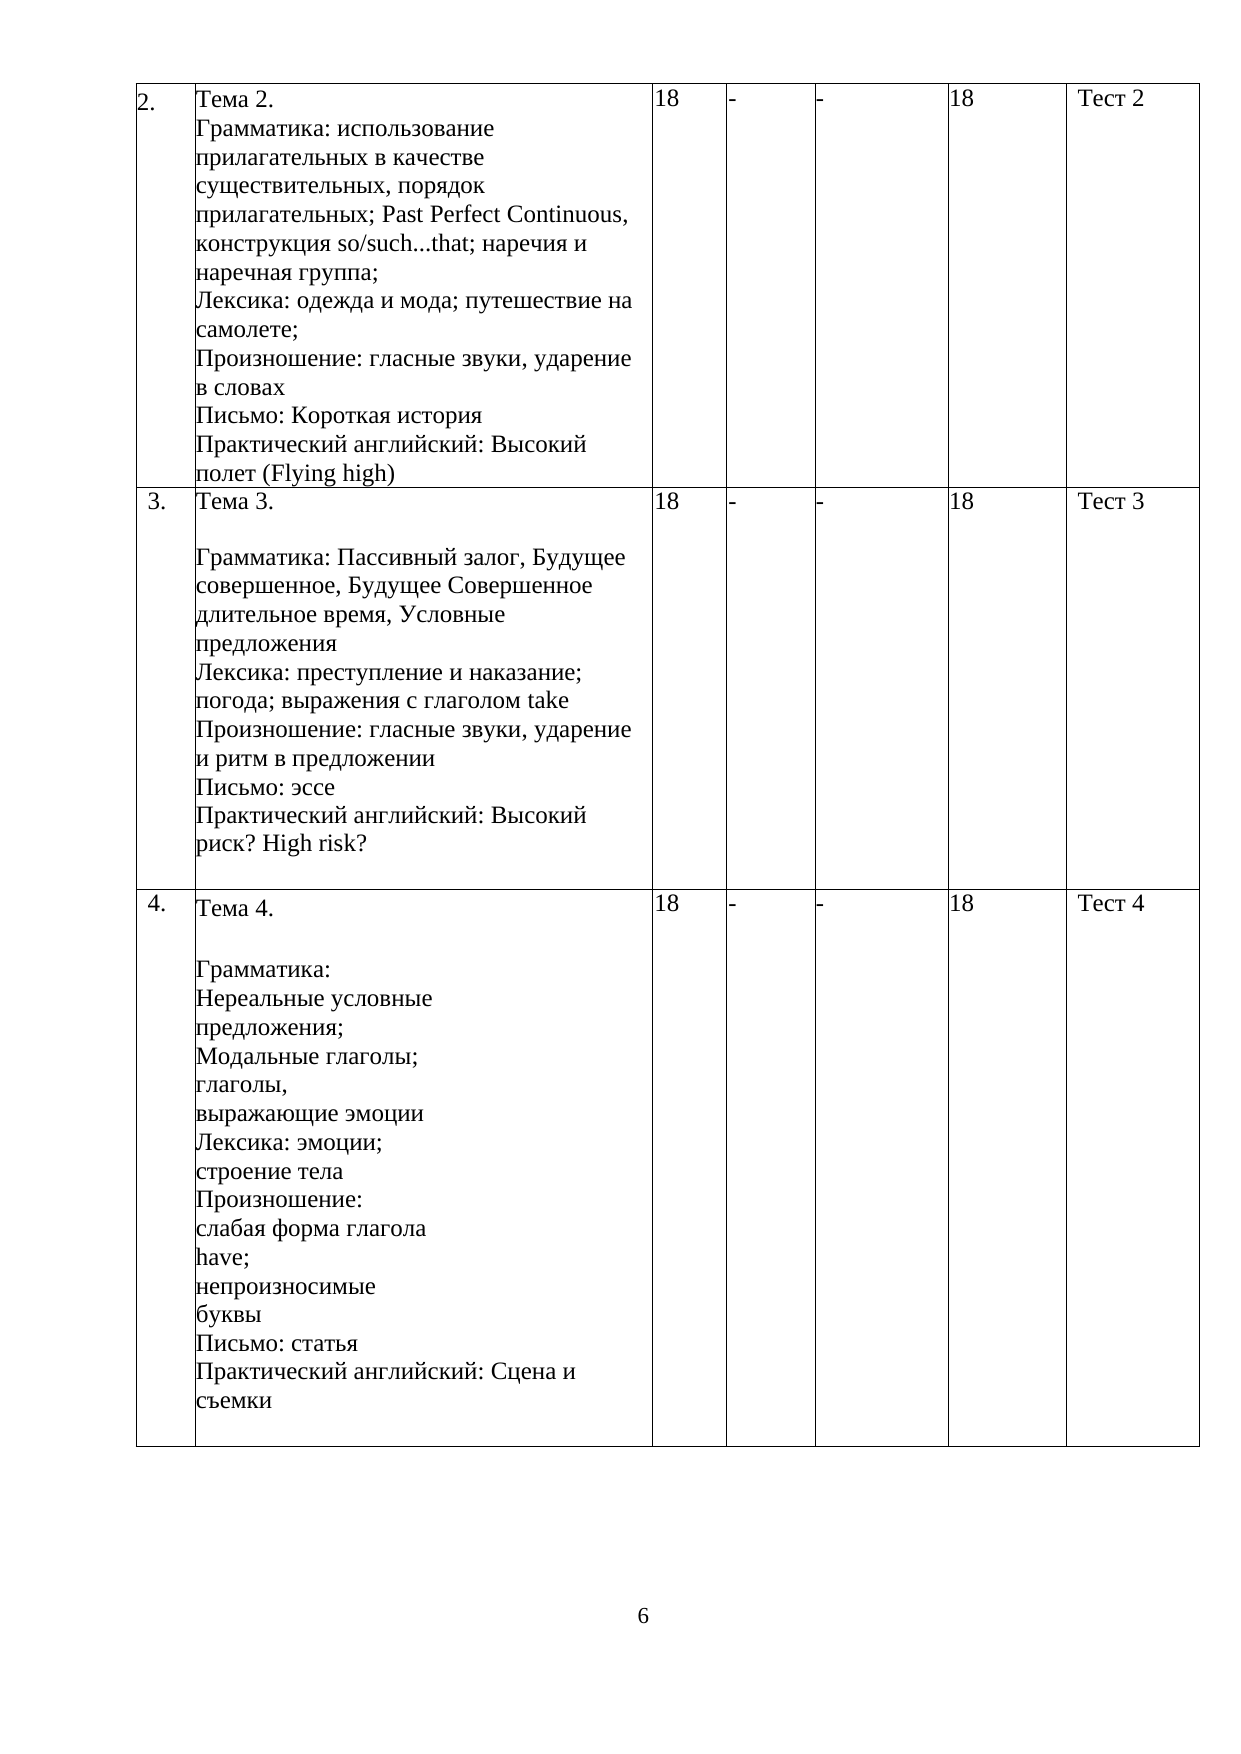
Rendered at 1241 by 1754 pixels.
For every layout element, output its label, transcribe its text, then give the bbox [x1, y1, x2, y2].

table_cell Тема 2. Грамматика: использование прилагательных в качестве существительных, порядок прилагательных; Past Perfect Continuous, конструкция so/such...that; наречия и наречная группа; Лексика: одежда и мода; путешествие на самолете; Произношение: гласные звуки, ударение в словах Письмо: Короткая история Практический английский: Высокий полет (Flying high) [196, 84, 652, 487]
table_cell Тест 3 [1067, 488, 1199, 889]
table_cell 18 [653, 890, 726, 1446]
table_cell 18 [949, 84, 1066, 487]
table_cell - [816, 890, 948, 1446]
table_cell - [727, 488, 815, 889]
table_cell Тест 4 [1067, 890, 1199, 1446]
table_cell 4. [137, 890, 195, 1446]
table_cell 18 [949, 890, 1066, 1446]
table_cell 18 [949, 488, 1066, 889]
table_cell - [727, 890, 815, 1446]
table_cell 3. [137, 488, 195, 889]
table_cell Тест 2 [1067, 84, 1199, 487]
table_cell 2. [137, 84, 195, 487]
table_cell - [816, 488, 948, 889]
table_cell - [727, 84, 815, 487]
table_cell Тема 3. Грамматика: Пассивный залог, Будущее совершенное, Будущее Совершенное длительное время, Условные предложения Лексика: преступление и наказание; погода; выражения с глаголом take Произношение: гласные звуки, ударение и ритм в предложении Письмо: эссе Практический английский: Высокий риск? High risk? [196, 488, 652, 889]
table_cell 18 [653, 84, 726, 487]
table_cell - [816, 84, 948, 487]
table_cell 18 [653, 488, 726, 889]
table_cell Тема 4. Грамматика: Нереальные условные предложения; Модальные глаголы; глаголы, выражающие эмоции Лексика: эмоции; строение тела Произношение: слабая форма глагола have; непроизносимые буквы Письмо: статья Практический английский: Сцена и съемки [196, 890, 652, 1446]
